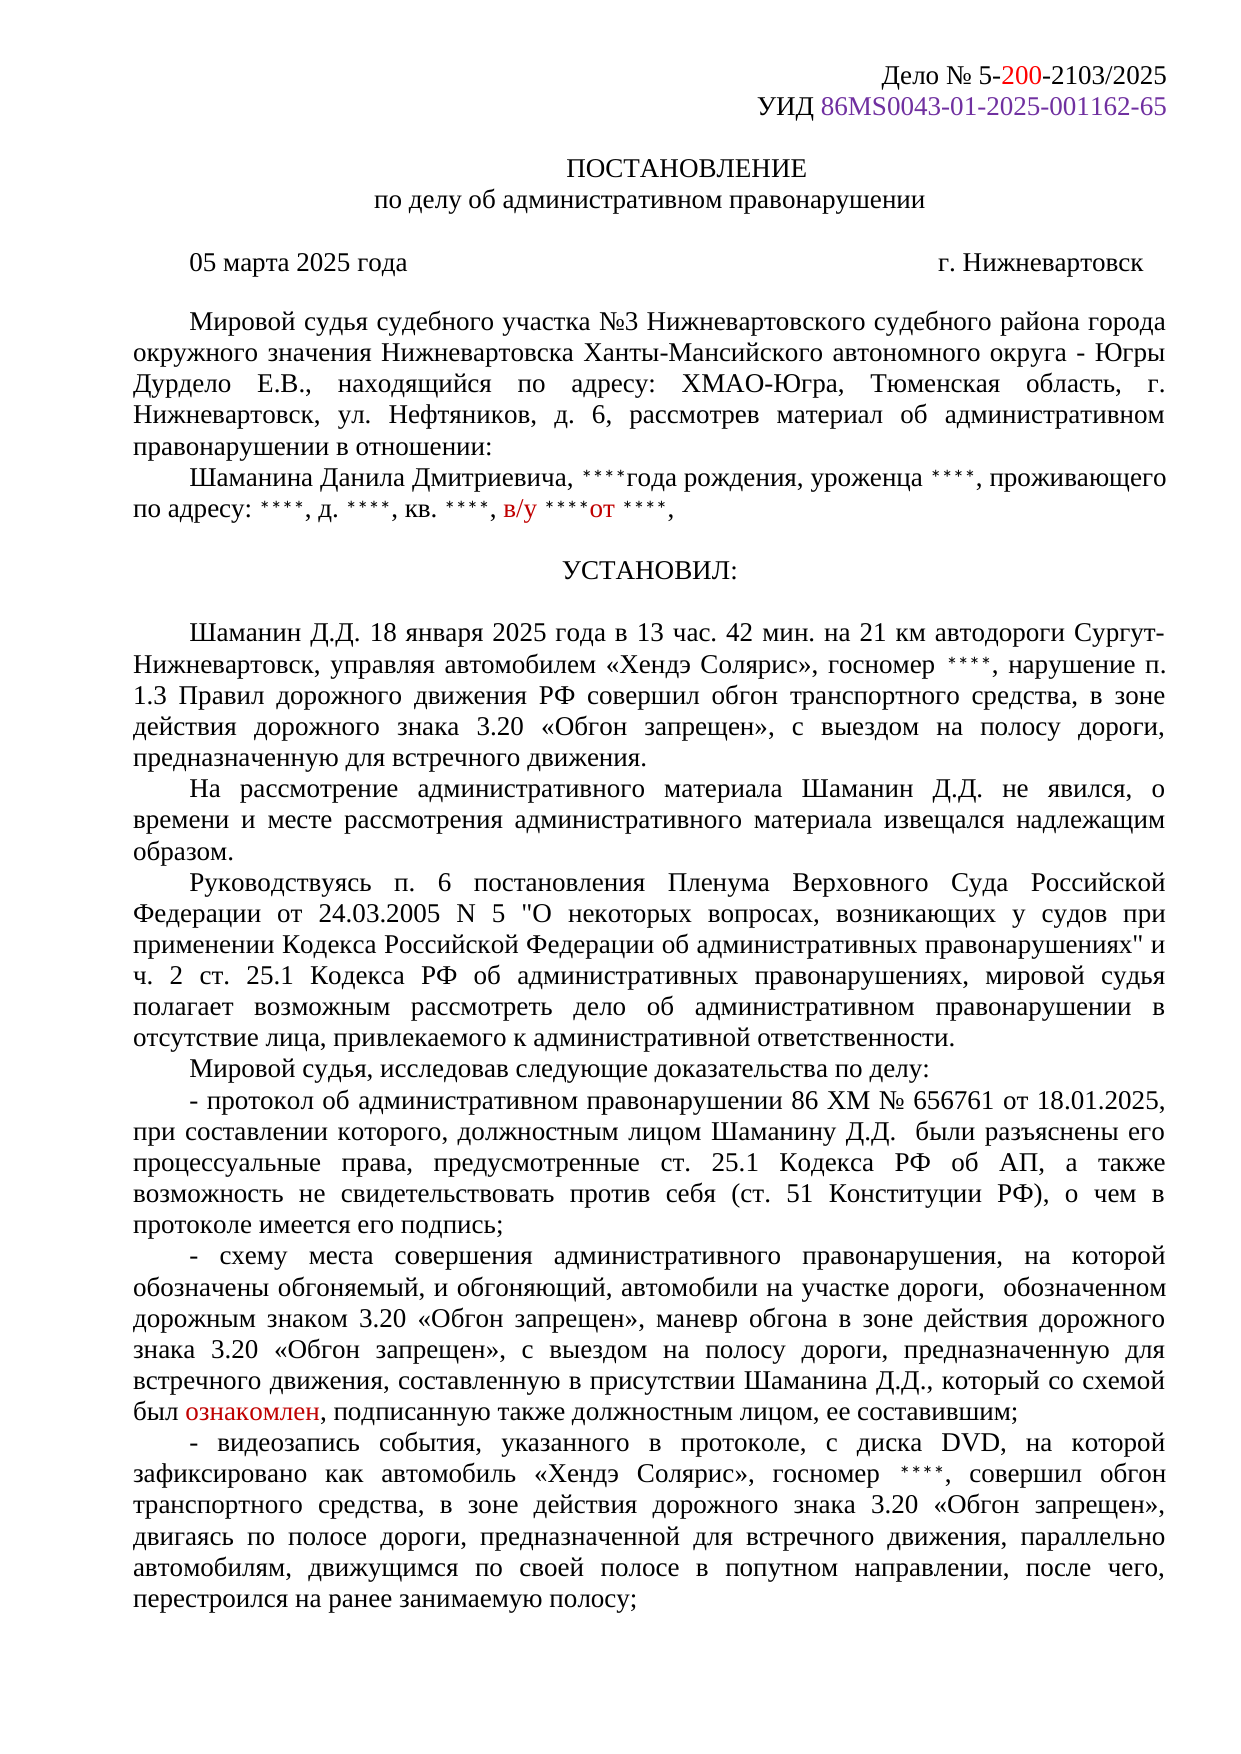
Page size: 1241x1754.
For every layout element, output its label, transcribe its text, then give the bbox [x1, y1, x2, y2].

text Шаманин Д.Д. 18 января 2025 года в 13 час. 42 мин. на 21 км автодороги Сургут-Нижневартовск, управляя автомобилем «Хендэ Солярис», госномер ****, нарушение п. 1.3 Правил дорожного движения РФ совершил обгон транспортного средства, в зоне действия дорожного знака 3.20 «Обгон запрещен», с выездом на полосу дороги, предназначенную для встречного движения. [133, 617, 1167, 772]
text по делу об административном правонарушении [133, 184, 1167, 215]
text Шаманина Данила Дмитриевича, ****года рождения, уроженца ****, проживающего по адресу: ****, д. ****, кв. ****, в/у ****от ****, [133, 461, 1167, 523]
text - видеозапись события, указанного в протоколе, с диска DVD, на которой зафиксировано как автомобиль «Хендэ Солярис», госномер ****, совершил обгон транспортного средства, в зоне действия дорожного знака 3.20 «Обгон запрещен», двигаясь по полосе дороги, предназначенной для встречного движения, параллельно автомобилям, движущимся по своей полосе в попутном направлении, после чего, перестроился на ранее занимаемую полосу; [133, 1426, 1167, 1613]
text - схему места совершения административного правонарушения, на которой обозначены обгоняемый, и обгоняющий, автомобили на участке дороги, обозначенном дорожным знаком 3.20 «Обгон запрещен», маневр обгона в зоне действия дорожного знака 3.20 «Обгон запрещен», с выездом на полосу дороги, предназначенную для встречного движения, составленную в присутствии Шаманина Д.Д., который со схемой был ознакомлен, подписанную также должностным лицом, ее составившим; [133, 1239, 1167, 1426]
text Руководствуясь п. 6 постановления Пленума Верховного Суда Российской Федерации от 24.03.2005 N 5 "О некоторых вопросах, возникающих у судов при применении Кодекса Российской Федерации об административных правонарушениях" и ч. 2 ст. 25.1 Кодекса РФ об административных правонарушениях, мировой судья полагает возможным рассмотреть дело об административном правонарушении в отсутствие лица, привлекаемого к административной ответственности. [133, 866, 1167, 1053]
text - протокол об административном правонарушении 86 ХМ № 656761 от 18.01.2025, при составлении которого, должностным лицом Шаманину Д.Д. были разъяснены его процессуальные права, предусмотренные ст. 25.1 Кодекса РФ об АП, а также возможность не свидетельствовать против себя (ст. 51 Конституции РФ), о чем в протоколе имеется его подпись; [133, 1084, 1167, 1239]
text Мировой судья судебного участка №3 Нижневартовского судебного района города окружного значения Нижневартовска Ханты-Мансийского автономного округа - Югры Дурдело Е.В., находящийся по адресу: ХМАО-Югра, Тюменская область, г. Нижневартовск, ул. Нефтяников, д. 6, рассмотрев материал об административном правонарушении в отношении: [133, 305, 1167, 461]
text На рассмотрение административного материала Шаманин Д.Д. не явился, о времени и месте рассмотрения административного материала извещался надлежащим образом. [133, 772, 1167, 866]
text ПОСТАНОВЛЕНИЕ [133, 152, 1167, 184]
text Мировой судья, исследовав следующие доказательства по делу: [133, 1053, 1167, 1084]
text УСТАНОВИЛ: [133, 554, 1167, 585]
text УИД 86MS0043-01-2025-001162-65 [133, 90, 1167, 121]
text Дело № 5-200-2103/2025 [133, 59, 1167, 90]
text 05 марта 2025 года г. Нижневартовск [133, 246, 1167, 277]
